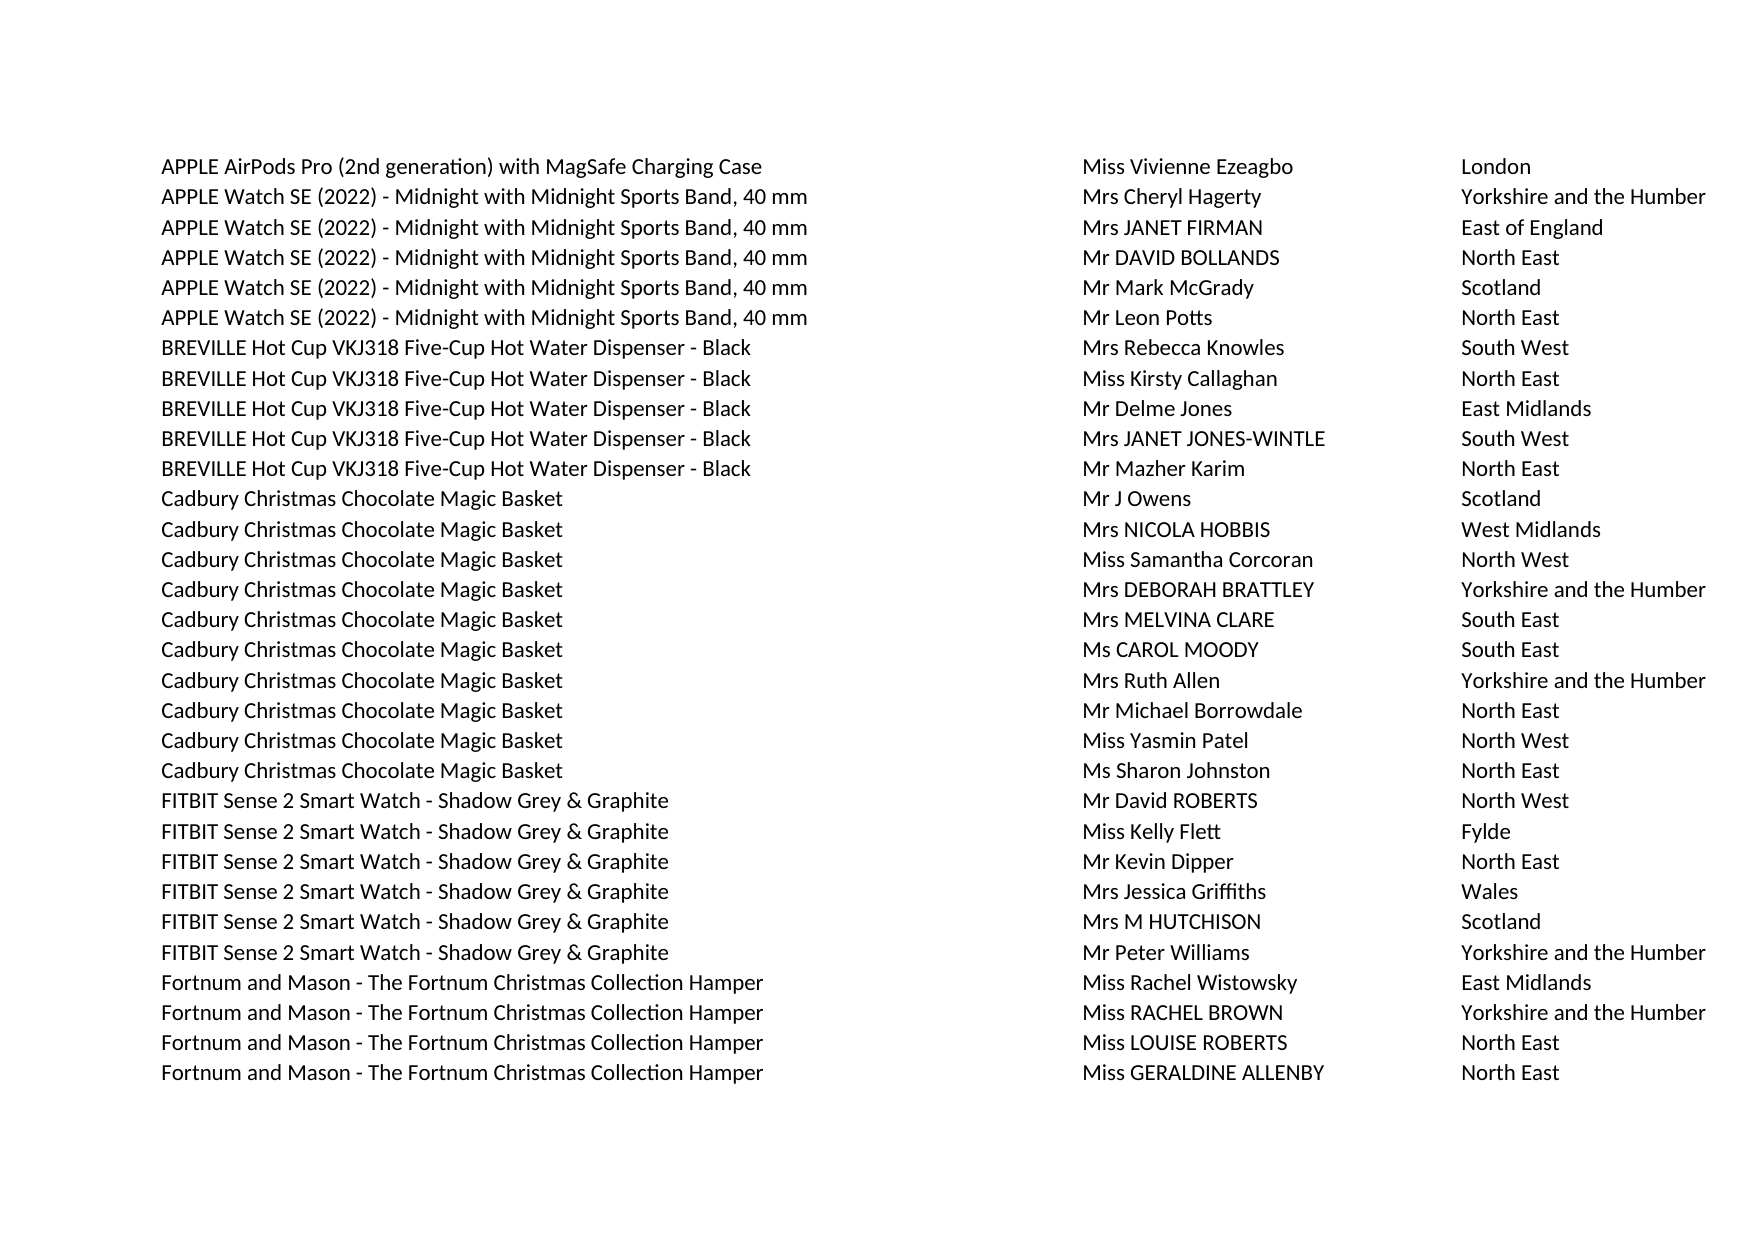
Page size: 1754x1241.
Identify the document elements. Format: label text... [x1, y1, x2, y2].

table_cell Miss GERALDINE ALLENBY [1071, 1056, 1450, 1086]
table_cell South West [1450, 331, 1754, 361]
table_cell Miss Samantha Corcoran [1071, 543, 1450, 573]
table_cell North West [1450, 784, 1754, 814]
table_cell North East [1450, 754, 1754, 784]
table_cell Yorkshire and the Humber [1450, 664, 1754, 694]
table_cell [150, 1056, 1071, 1086]
table_cell Mrs DEBORAH BRATTLEY [1071, 573, 1450, 603]
table_cell Miss Kelly Flett [1071, 815, 1450, 845]
table_cell APPLE Watch SE (2022) - Midnight with Midnight Sports Band, 40 mm [150, 210, 1071, 241]
table_cell Miss Kirsty Callaghan [1071, 361, 1450, 392]
table_cell BREVILLE Hot Cup VKJ318 Five-Cup Hot Water Dispenser - Black [150, 422, 1071, 452]
table_cell North East [1450, 845, 1754, 875]
table_cell Scotland [1450, 271, 1754, 301]
table_cell Mrs MELVINA CLARE [1071, 603, 1450, 633]
table_cell North East [1450, 452, 1754, 482]
table_cell Mr Mazher Karim [1071, 452, 1450, 482]
table_cell Fylde [1450, 815, 1754, 845]
table_cell Cadbury Christmas Chocolate Magic Basket [150, 482, 1071, 512]
table_cell Yorkshire and the Humber [1450, 935, 1754, 966]
table_cell Ms Sharon Johnston [1071, 754, 1450, 784]
table_cell Cadbury Christmas Chocolate Magic Basket [150, 664, 1071, 694]
table_cell APPLE Watch SE (2022) - Midnight with Midnight Sports Band, 40 mm [150, 180, 1071, 210]
table_cell East Midlands [1450, 966, 1754, 996]
table_cell West Midlands [1450, 513, 1754, 543]
table_cell Scotland [1450, 905, 1754, 935]
table_cell South East [1450, 633, 1754, 663]
table_cell East Midlands [1450, 392, 1754, 422]
table_cell FITBIT Sense 2 Smart Watch - Shadow Grey & Graphite [150, 815, 1071, 845]
table_cell North East [1450, 694, 1754, 724]
table_cell Mr DAVID BOLLANDS [1071, 241, 1450, 271]
table_cell BREVILLE Hot Cup VKJ318 Five-Cup Hot Water Dispenser - Black [150, 392, 1071, 422]
table_cell North West [1450, 724, 1754, 754]
table_cell Mr Mark McGrady [1071, 271, 1450, 301]
table_cell Cadbury Christmas Chocolate Magic Basket [150, 724, 1071, 754]
table_cell Miss RACHEL BROWN [1071, 996, 1450, 1026]
table_cell Cadbury Christmas Chocolate Magic Basket [150, 573, 1071, 603]
table_cell Miss Vivienne Ezeagbo [1071, 150, 1450, 180]
table_cell Mr Leon Potts [1071, 301, 1450, 331]
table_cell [150, 150, 1071, 180]
table_cell London [1450, 150, 1754, 180]
table_cell Mr J Owens [1071, 482, 1450, 512]
table_cell BREVILLE Hot Cup VKJ318 Five-Cup Hot Water Dispenser - Black [150, 452, 1071, 482]
table_cell Cadbury Christmas Chocolate Magic Basket [150, 633, 1071, 663]
table_cell APPLE Watch SE (2022) - Midnight with Midnight Sports Band, 40 mm [150, 301, 1071, 331]
table_cell FITBIT Sense 2 Smart Watch - Shadow Grey & Graphite [150, 784, 1071, 814]
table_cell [150, 1026, 1071, 1056]
table_cell North West [1450, 543, 1754, 573]
table_cell Mrs NICOLA HOBBIS [1071, 513, 1450, 543]
table_cell Yorkshire and the Humber [1450, 573, 1754, 603]
table_cell North East [1450, 361, 1754, 392]
table_cell Mrs JANET FIRMAN [1071, 210, 1450, 241]
table_cell Cadbury Christmas Chocolate Magic Basket [150, 543, 1071, 573]
table_cell Miss LOUISE ROBERTS [1071, 1026, 1450, 1056]
table_cell FITBIT Sense 2 Smart Watch - Shadow Grey & Graphite [150, 935, 1071, 966]
table_cell East of England [1450, 210, 1754, 241]
table_cell South East [1450, 603, 1754, 633]
table_cell Mrs M HUTCHISON [1071, 905, 1450, 935]
table_cell North East [1450, 301, 1754, 331]
table_cell Yorkshire and the Humber [1450, 996, 1754, 1026]
table_cell Mrs Rebecca Knowles [1071, 331, 1450, 361]
table_cell South West [1450, 422, 1754, 452]
table_cell Mr Kevin Dipper [1071, 845, 1450, 875]
table_cell APPLE Watch SE (2022) - Midnight with Midnight Sports Band, 40 mm [150, 271, 1071, 301]
table_cell FITBIT Sense 2 Smart Watch - Shadow Grey & Graphite [150, 845, 1071, 875]
table_cell BREVILLE Hot Cup VKJ318 Five-Cup Hot Water Dispenser - Black [150, 361, 1071, 392]
table_cell North East [1450, 1056, 1754, 1086]
table_cell BREVILLE Hot Cup VKJ318 Five-Cup Hot Water Dispenser - Black [150, 331, 1071, 361]
table_cell Mr Delme Jones [1071, 392, 1450, 422]
table_cell Cadbury Christmas Chocolate Magic Basket [150, 754, 1071, 784]
table_cell Fortnum and Mason - The Fortnum Christmas Collection Hamper [150, 996, 1071, 1026]
table_cell Scotland [1450, 482, 1754, 512]
table_cell Cadbury Christmas Chocolate Magic Basket [150, 603, 1071, 633]
table_cell Mrs Ruth Allen [1071, 664, 1450, 694]
table_cell Mrs Cheryl Hagerty [1071, 180, 1450, 210]
table_cell APPLE Watch SE (2022) - Midnight with Midnight Sports Band, 40 mm [150, 241, 1071, 271]
table_cell Mr David ROBERTS [1071, 784, 1450, 814]
table_cell Mrs JANET JONES-WINTLE [1071, 422, 1450, 452]
table_cell Cadbury Christmas Chocolate Magic Basket [150, 513, 1071, 543]
table_cell North East [1450, 1026, 1754, 1056]
table_cell Yorkshire and the Humber [1450, 180, 1754, 210]
table_cell Ms CAROL MOODY [1071, 633, 1450, 663]
table_cell Mr Michael Borrowdale [1071, 694, 1450, 724]
table_cell FITBIT Sense 2 Smart Watch - Shadow Grey & Graphite [150, 875, 1071, 905]
table_cell Fortnum and Mason - The Fortnum Christmas Collection Hamper [150, 966, 1071, 996]
table_cell Wales [1450, 875, 1754, 905]
table_cell North East [1450, 241, 1754, 271]
table_cell FITBIT Sense 2 Smart Watch - Shadow Grey & Graphite [150, 905, 1071, 935]
table_cell Cadbury Christmas Chocolate Magic Basket [150, 694, 1071, 724]
table_cell Miss Yasmin Patel [1071, 724, 1450, 754]
table_cell Mrs Jessica Griffiths [1071, 875, 1450, 905]
table_cell Miss Rachel Wistowsky [1071, 966, 1450, 996]
table_cell Mr Peter Williams [1071, 935, 1450, 966]
